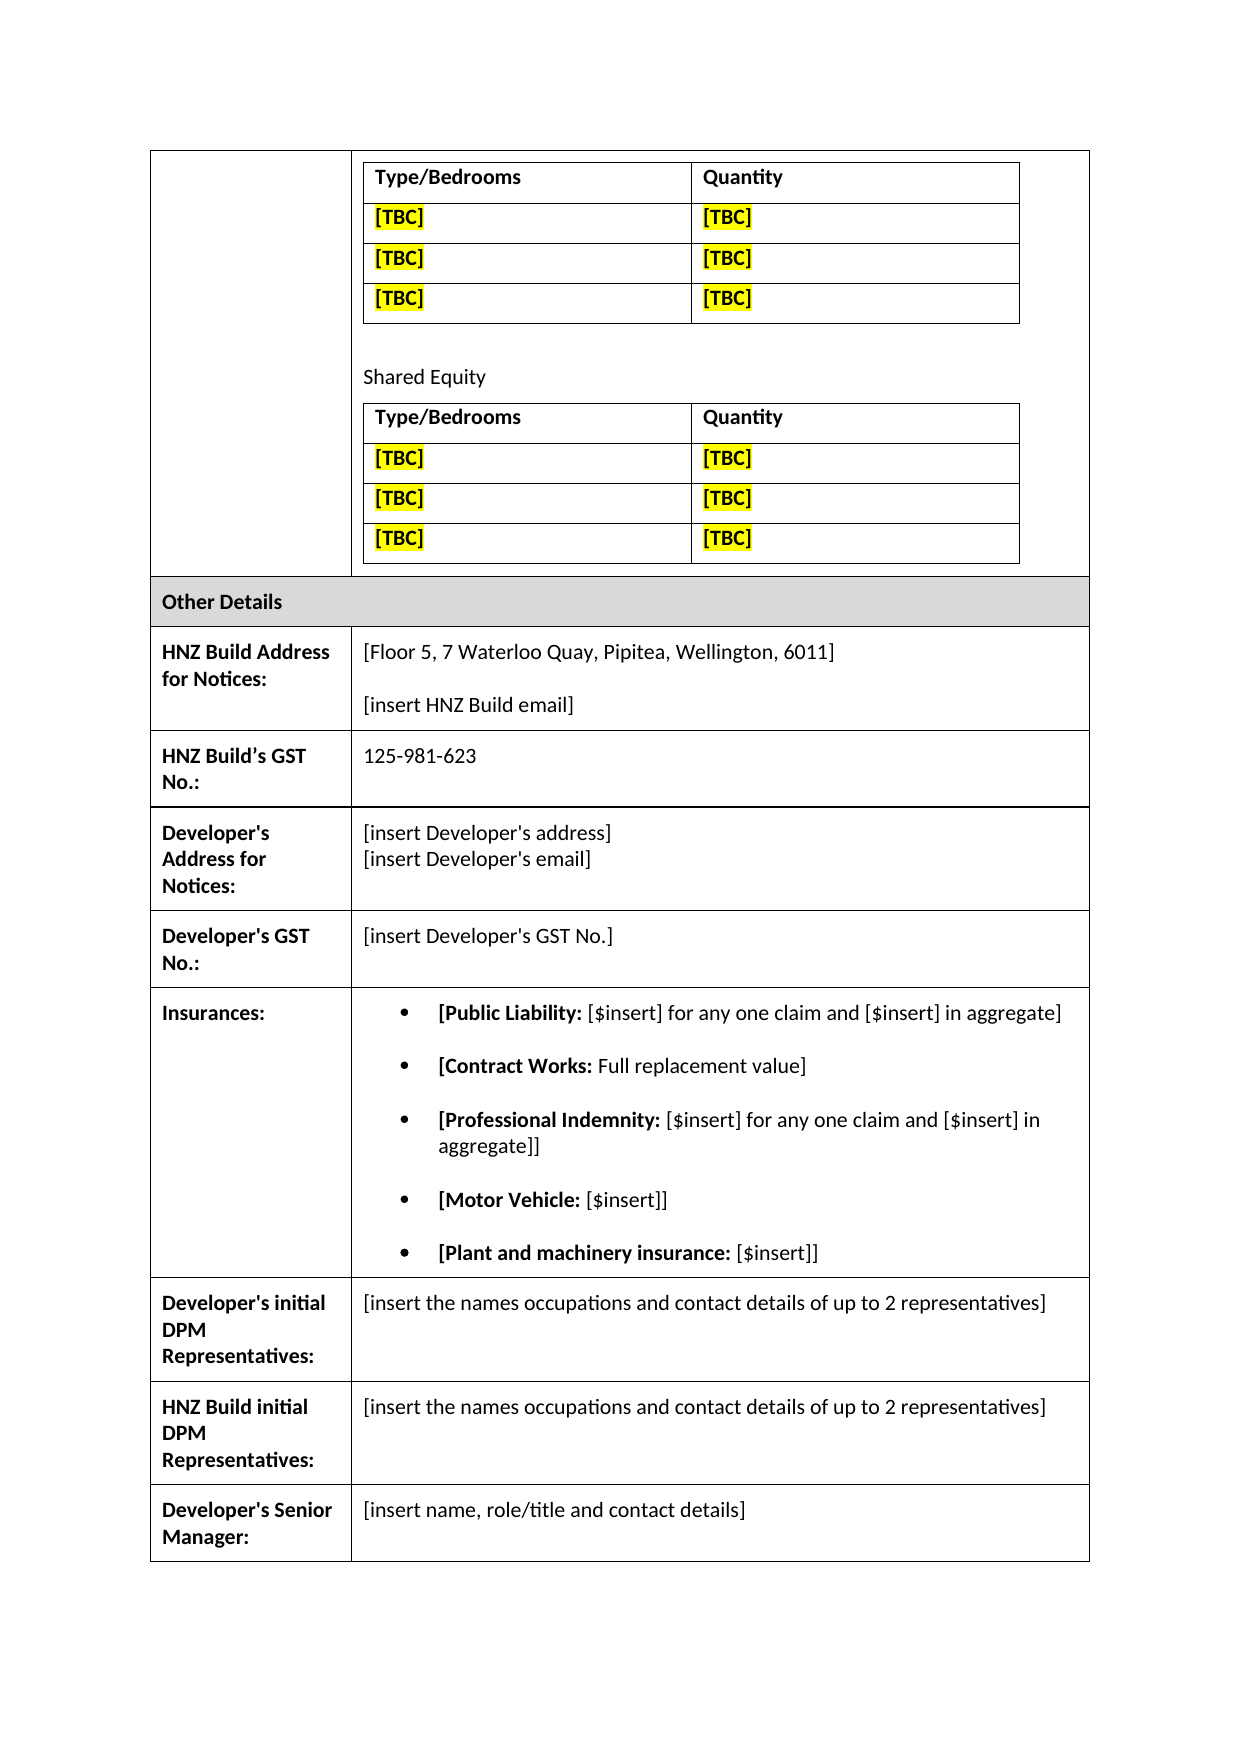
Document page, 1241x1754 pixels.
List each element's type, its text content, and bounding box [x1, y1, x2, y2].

table_cell [Floor 5, 7 Waterloo Quay, Pipitea, Wellington, 6011] [insert HNZ Build email] [352, 627, 1089, 729]
table_cell 125-981-623 [352, 731, 1089, 806]
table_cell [151, 151, 351, 576]
table_cell [insert Developer's GST No.] [352, 911, 1089, 987]
table_cell Developer's initial DPM Representatives: [151, 1278, 351, 1381]
table_cell Developer's GST No.: [151, 911, 351, 987]
table_cell HNZ Build’s GST No.: [151, 731, 351, 806]
table_cell HNZ Build Address for Notices: [151, 627, 351, 729]
table_cell HNZ Build initial DPM Representatives: [151, 1382, 351, 1484]
table_cell Developer's Senior Manager: [151, 1485, 351, 1561]
table_cell Developer's Address for Notices: [151, 808, 351, 910]
table_cell Other Details [151, 577, 1089, 626]
table_cell [insert the names occupations and contact details of up to 2 representatives] [352, 1278, 1089, 1381]
table_cell [Public Liability: [$insert] for any one claim and [$insert] in aggregate] [Contract Works: Full replacement value] [Professional Indemnity: [$insert] for any one claim and [$insert] in aggregate]] [Motor Vehicle: [$insert]] [Plant and machinery insurance: [$insert]] [352, 988, 1089, 1277]
table_cell [insert Developer's address] [insert Developer's email] [352, 808, 1089, 910]
table_cell Insurances: [151, 988, 351, 1277]
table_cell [352, 151, 1089, 576]
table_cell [352, 1485, 1089, 1561]
table_cell [insert the names occupations and contact details of up to 2 representatives] [352, 1382, 1089, 1484]
